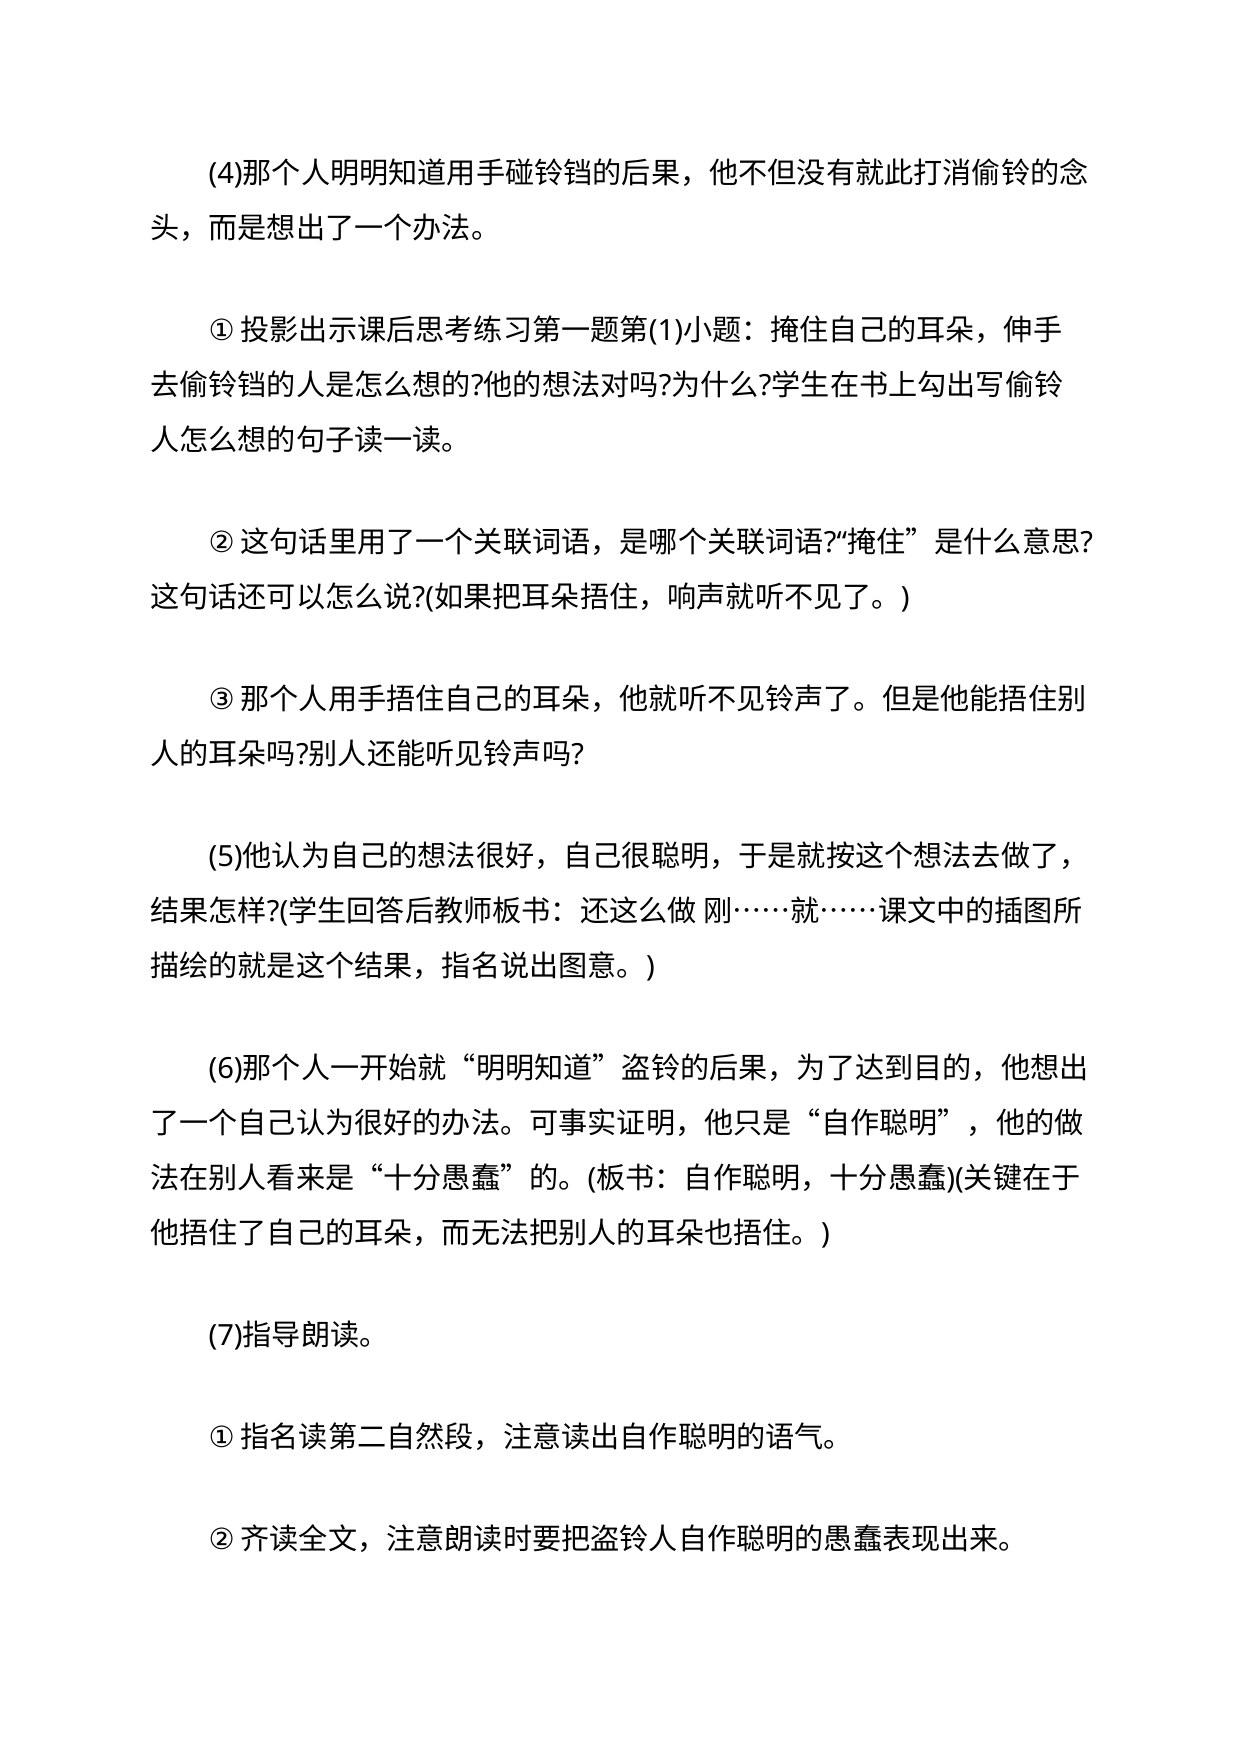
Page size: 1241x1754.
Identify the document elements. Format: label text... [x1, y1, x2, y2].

text (4)那个人明明知道用手碰铃铛的后果，他不但没有就此打消偷铃的念头，而是想出了一个办法。 [150, 150, 1090, 247]
text ②齐读全文，注意朗读时要把盗铃人自作聪明的愚蠢表现出来。 [150, 1515, 1090, 1558]
text ①投影出示课后思考练习第一题第(1)小题：掩住自己的耳朵，伸手去偷铃铛的人是怎么想的?他的想法对吗?为什么?学生在书上勾出写偷铃人怎么想的句子读一读。 [150, 307, 1090, 459]
text ②这句话里用了一个关联词语，是哪个关联词语?“掩住”是什么意思?这句话还可以怎么说?(如果把耳朵捂住，响声就听不见了。) [150, 518, 1090, 616]
text (7)指导朗读。 [150, 1311, 1090, 1354]
text (6)那个人一开始就“明明知道”盗铃的后果，为了达到目的，他想出了一个自己认为很好的办法。可事实证明，他只是“自作聪明”，他的做法在别人看来是“十分愚蠢”的。(板书：自作聪明，十分愚蠢)(关键在于他捂住了自己的耳朵，而无法把别人的耳朵也捂住。) [150, 1044, 1090, 1252]
text ③那个人用手捂住自己的耳朵，他就听不见铃声了。但是他能捂住别人的耳朵吗?别人还能听见铃声吗? [150, 676, 1090, 773]
text ①指名读第二自然段，注意读出自作聪明的语气。 [150, 1413, 1090, 1456]
text (5)他认为自己的想法很好，自己很聪明，于是就按这个想法去做了，结果怎样?(学生回答后教师板书：还这么做 刚……就……课文中的插图所描绘的就是这个结果，指名说出图意。) [150, 832, 1090, 985]
